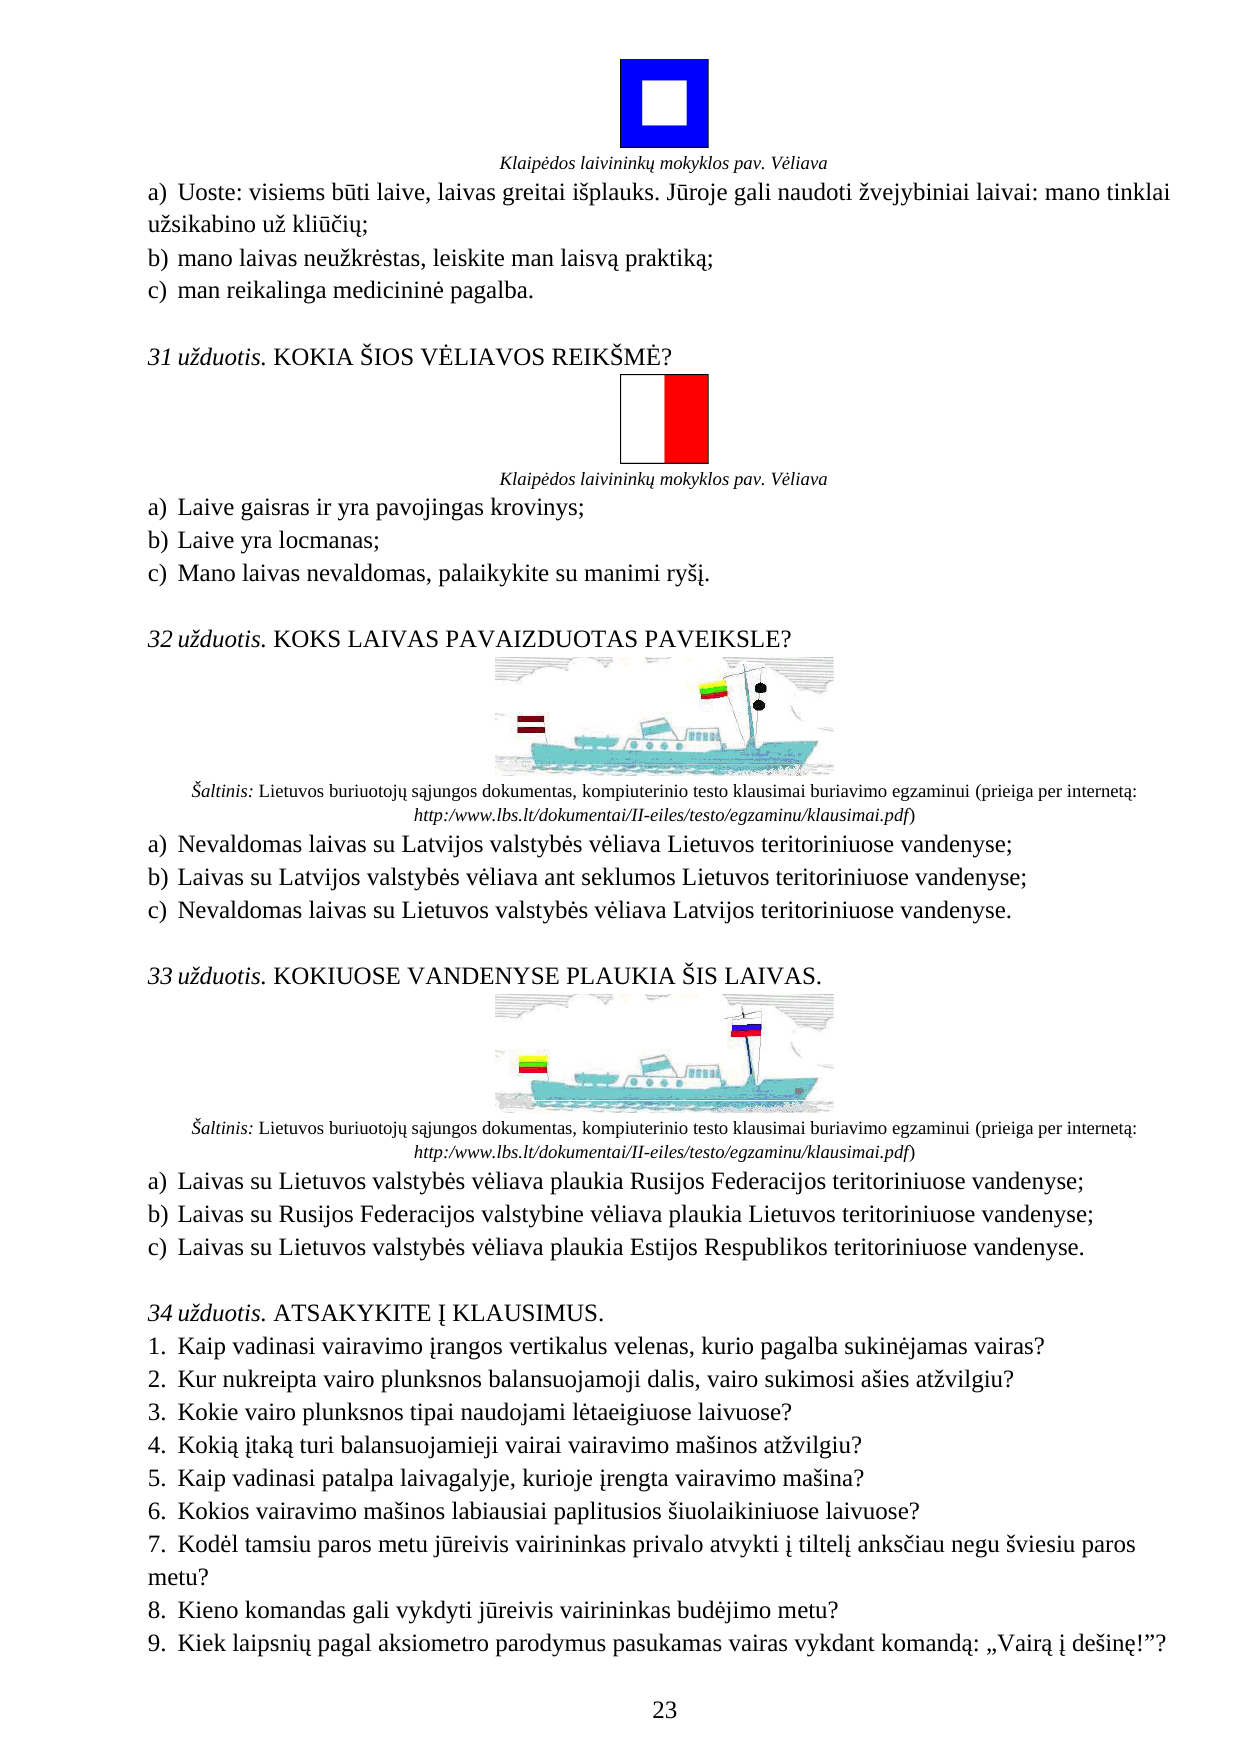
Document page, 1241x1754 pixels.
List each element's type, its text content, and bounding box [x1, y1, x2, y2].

list mano laivas neužkrėstas, leiskite man laisvą praktiką; [148, 243, 1181, 271]
list man reikalinga medicininė pagalba. [148, 276, 1181, 304]
list Laivas su Lietuvos valstybės vėliava plaukia Estijos Respublikos teritoriniuose vandenyse. [148, 1232, 1181, 1261]
list Nevaldomas laivas su Latvijos valstybės vėliava Lietuvos teritoriniuose vandenyse; [148, 829, 1181, 858]
list Kiek laipsnių pagal aksiometro parodymus pasukamas vairas vykdant komandą: „Vairą į dešinę!”? [148, 1628, 1181, 1657]
list Laivas su Lietuvos valstybės vėliava plaukia Rusijos Federacijos teritoriniuose vandenyse; [148, 1166, 1181, 1195]
text Šaltinis: Lietuvos buriuotojų sąjungos dokumentas, kompiuterinio testo klausimai buriavimo egzaminui (prieiga per internetą: http:/www.lbs.lt/dokumentai/II-eiles/testo/egzaminu/klausimai.pdf) [148, 1117, 1181, 1163]
list Laivas su Rusijos Federacijos valstybine vėliava plaukia Lietuvos teritoriniuose vandenyse; [148, 1199, 1181, 1228]
list Kieno komandas gali vykdyti jūreivis vairininkas budėjimo metu? [148, 1595, 1181, 1624]
list Kokią įtaką turi balansuojamieji vairai vairavimo mašinos atžvilgiu? [148, 1430, 1181, 1459]
list Nevaldomas laivas su Lietuvos valstybės vėliava Latvijos teritoriniuose vandenyse. [148, 895, 1181, 924]
list Kokie vairo plunksnos tipai naudojami lėtaeigiuose laivuose? [148, 1397, 1181, 1426]
list Mano laivas nevaldomas, palaikykite su manimi ryšį. [148, 558, 1181, 587]
list Kaip vadinasi patalpa laivagalyje, kurioje įrengta vairavimo mašina? [148, 1463, 1181, 1492]
list Kur nukreipta vairo plunksnos balansuojamoji dalis, vairo sukimosi ašies atžvilgiu? [148, 1364, 1181, 1393]
list Laive yra locmanas; [148, 525, 1181, 554]
list užduotis. KOKIUOSE VANDENYSE PLAUKIA ŠIS LAIVAS. [148, 961, 1181, 990]
list užduotis. KOKS LAIVAS PAVAIZDUOTAS PAVEIKSLE? [148, 624, 1181, 653]
list Laivas su Latvijos valstybės vėliava ant seklumos Lietuvos teritoriniuose vandenyse; [148, 862, 1181, 891]
text Klaipėdos laivininkų mokyklos pav. Vėliava [148, 152, 1181, 173]
text Šaltinis: Lietuvos buriuotojų sąjungos dokumentas, kompiuterinio testo klausimai buriavimo egzaminui (prieiga per internetą: http:/www.lbs.lt/dokumentai/II-eiles/testo/egzaminu/klausimai.pdf) [148, 779, 1181, 826]
list užduotis. ATSAKYKITE Į KLAUSIMUS. [148, 1298, 1181, 1327]
list Uoste: visiems būti laive, laivas greitai išplauks. Jūroje gali naudoti žvejybiniai laivai: mano tinklai užsikabino už kliūčių; [148, 177, 1181, 238]
list Kodėl tamsiu paros metu jūreivis vairininkas privalo atvykti į tiltelį anksčiau negu šviesiu paros metu? [148, 1529, 1181, 1591]
text Klaipėdos laivininkų mokyklos pav. Vėliava [148, 467, 1181, 489]
picture [620, 59, 709, 148]
picture [620, 374, 709, 464]
list užduotis. KOKIA ŠIOS VĖLIAVOS REIKŠMĖ? [148, 342, 1181, 370]
list Kokios vairavimo mašinos labiausiai paplitusios šiuolaikiniuose laivuose? [148, 1496, 1181, 1525]
list Laive gaisras ir yra pavojingas krovinys; [148, 492, 1181, 521]
list Kaip vadinasi vairavimo įrangos vertikalus velenas, kurio pagalba sukinėjamas vairas? [148, 1331, 1181, 1360]
